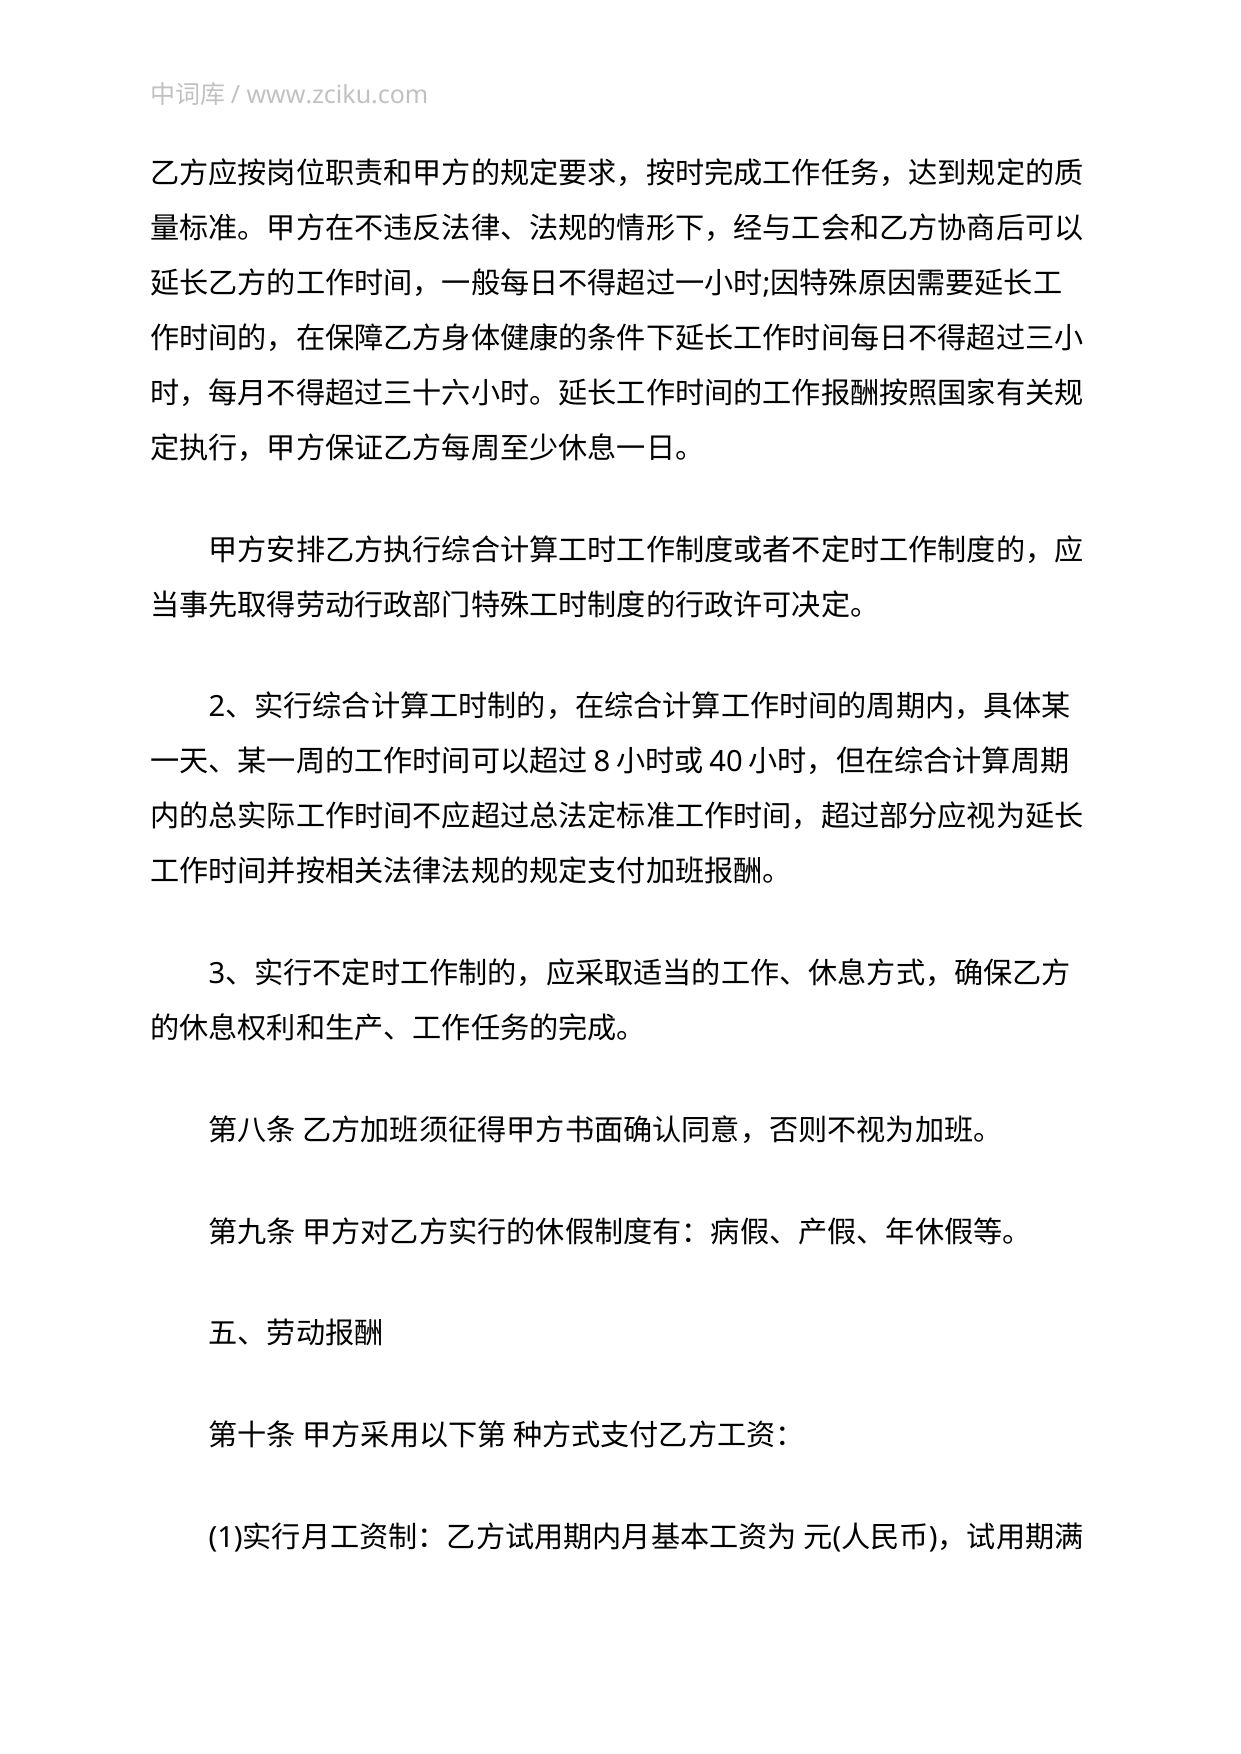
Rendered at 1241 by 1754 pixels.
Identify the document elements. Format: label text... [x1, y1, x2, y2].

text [150, 1513, 1090, 1556]
text 3、实行不定时工作制的，应采取适当的工作、休息方式，确保乙方的休息权利和生产、工作任务的完成。 [150, 950, 1090, 1047]
text 第十条 甲方采用以下第 种方式支付乙方工资： [150, 1412, 1090, 1454]
text 第九条 甲方对乙方实行的休假制度有：病假、产假、年休假等。 [150, 1208, 1090, 1251]
text 第八条 乙方加班须征得甲方书面确认同意，否则不视为加班。 [150, 1106, 1090, 1149]
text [150, 150, 1090, 467]
text 甲方安排乙方执行综合计算工时工作制度或者不定时工作制度的，应当事先取得劳动行政部门特殊工时制度的行政许可决定。 [150, 526, 1090, 623]
text 2、实行综合计算工时制的，在综合计算工作时间的周期内，具体某一天、某一周的工作时间可以超过8小时或40小时，但在综合计算周期内的总实际工作时间不应超过总法定标准工作时间，超过部分应视为延长工作时间并按相关法律法规的规定支付加班报酬。 [150, 683, 1090, 890]
text 五、劳动报酬 [150, 1310, 1090, 1352]
